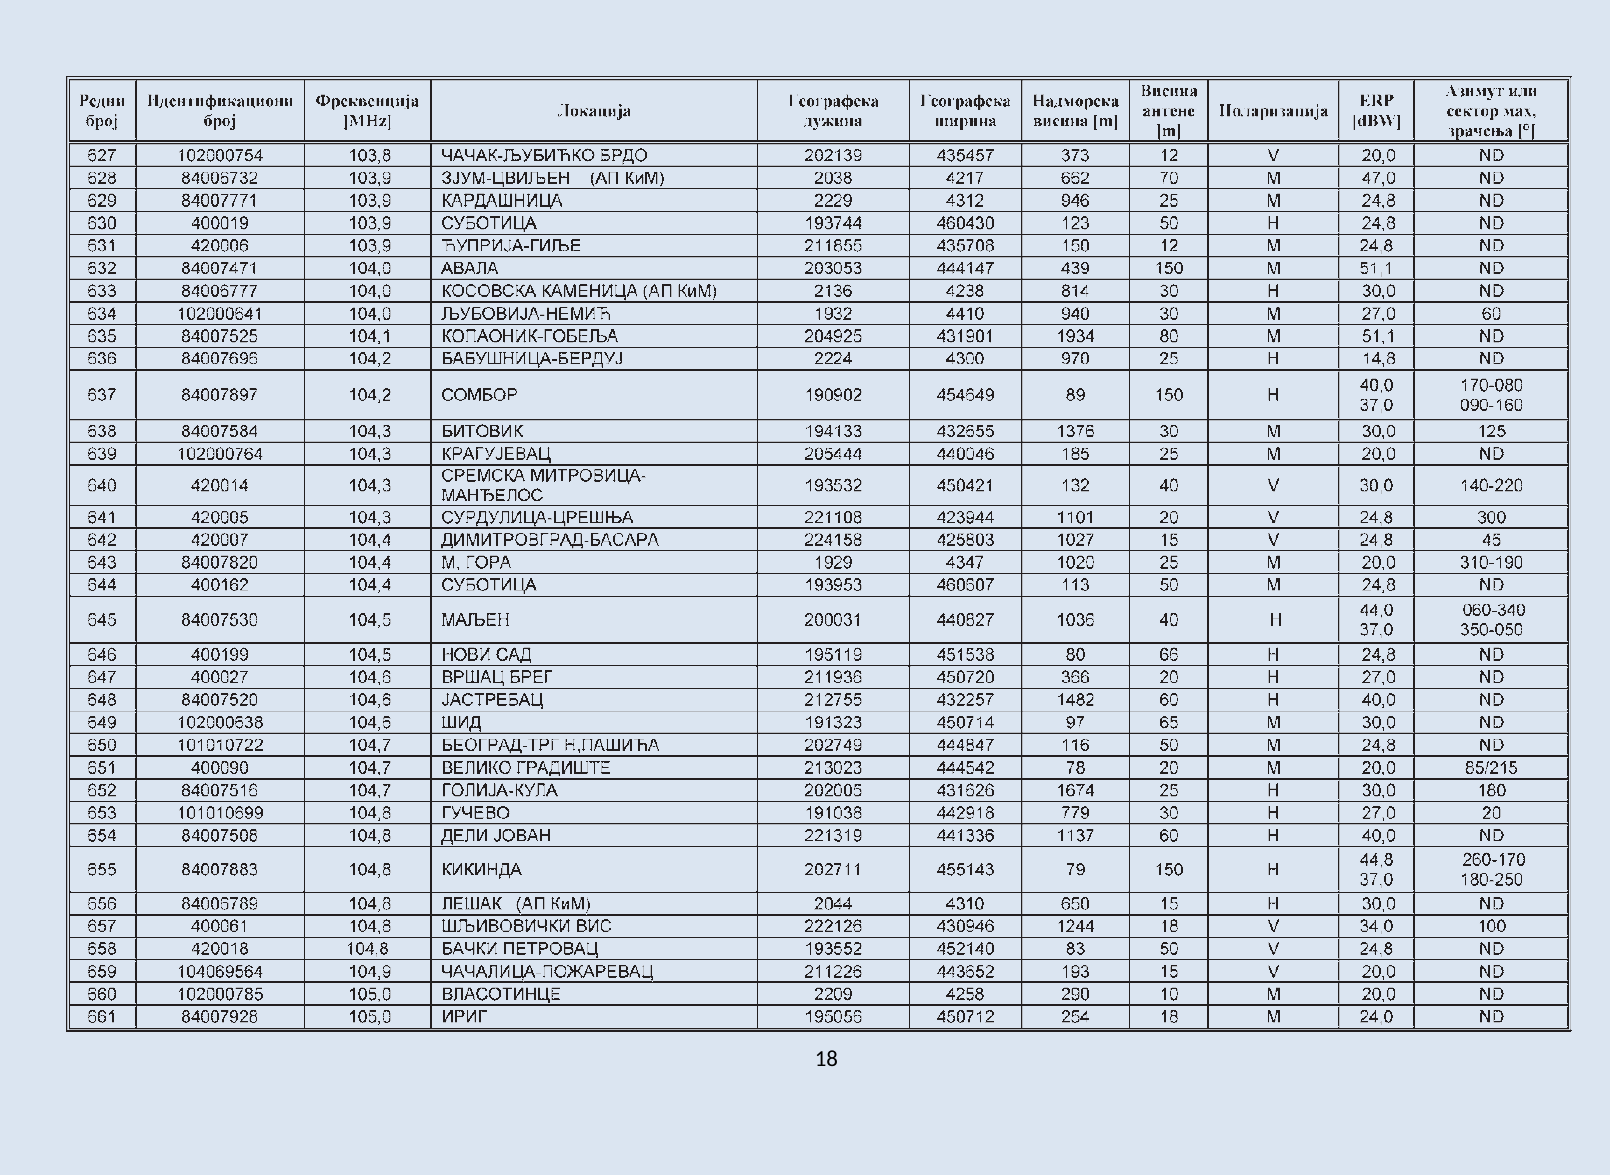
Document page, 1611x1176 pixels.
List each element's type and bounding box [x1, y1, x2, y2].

picture [60, 25, 1578, 1044]
